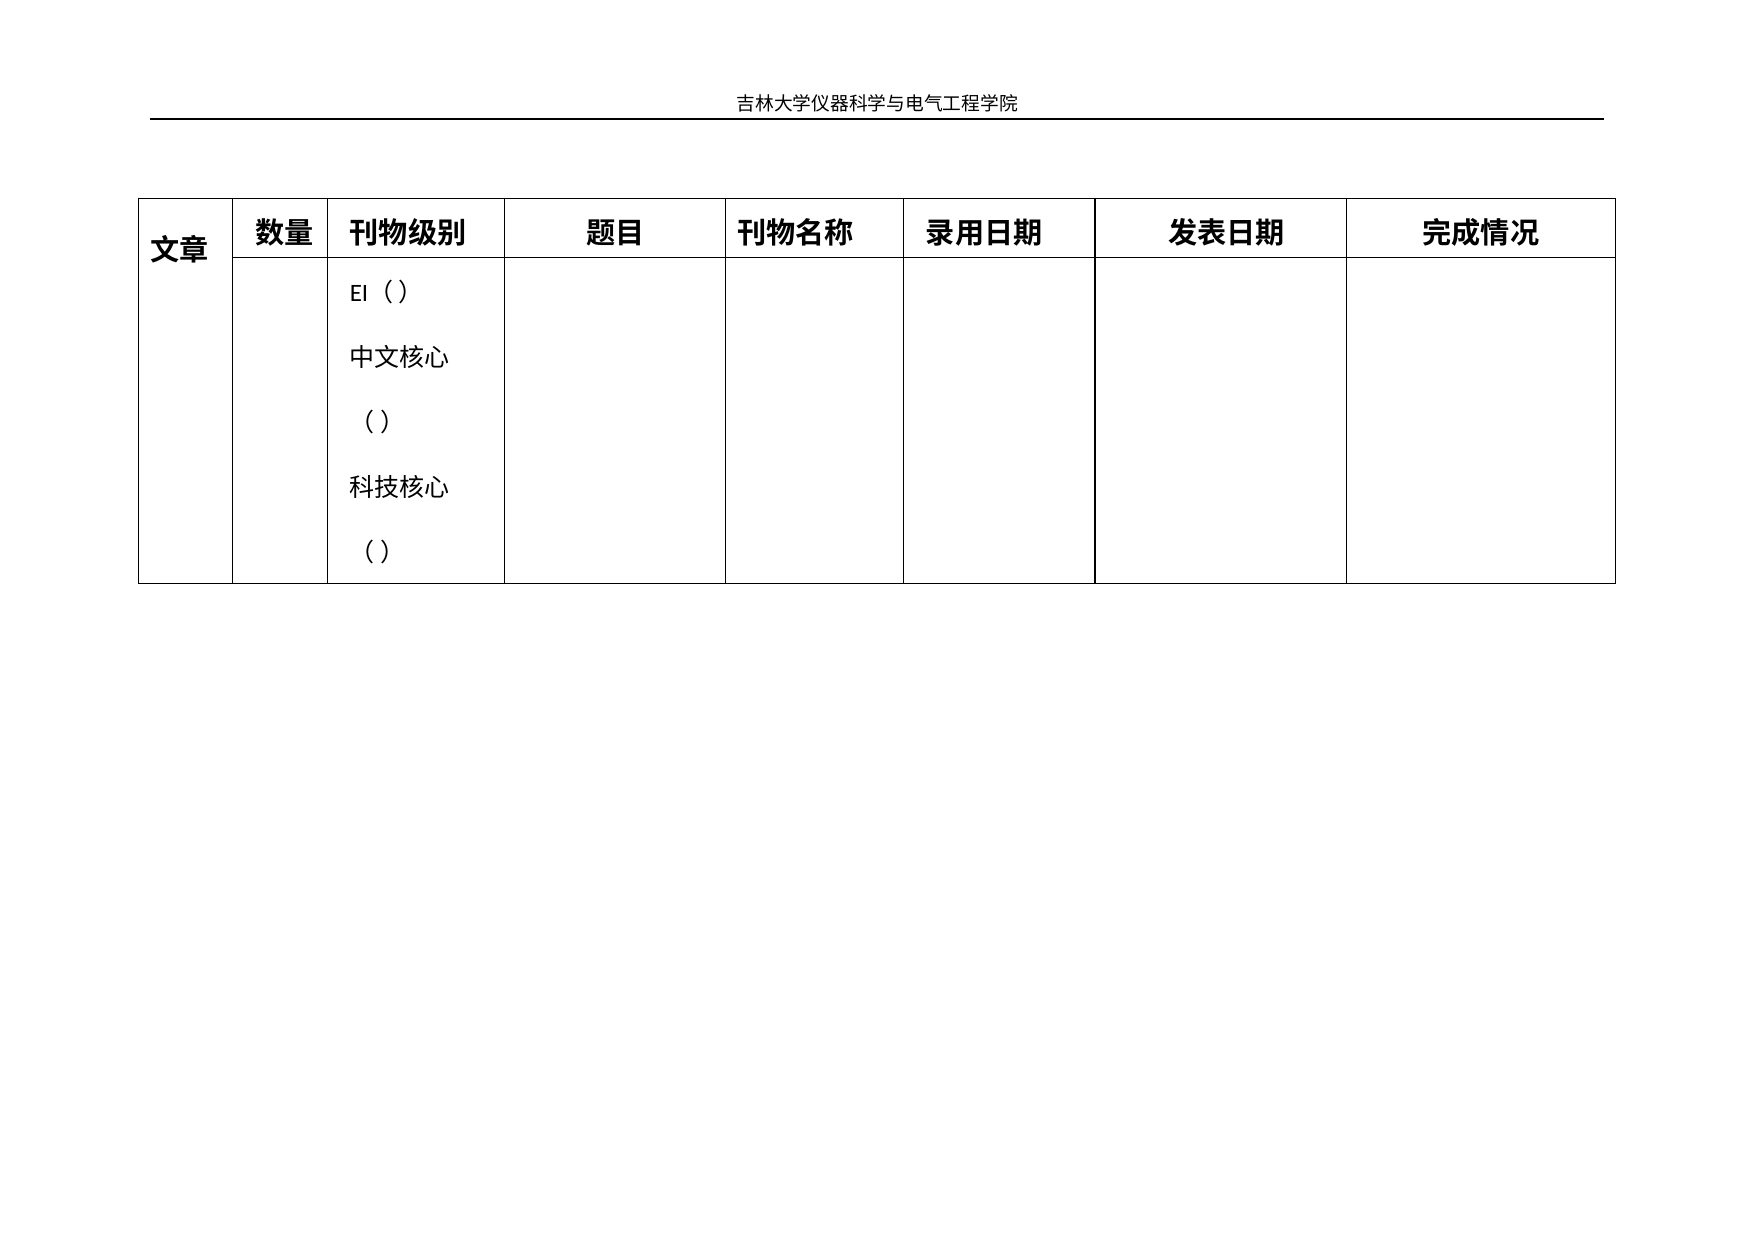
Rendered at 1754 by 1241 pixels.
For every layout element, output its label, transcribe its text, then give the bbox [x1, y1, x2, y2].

table_cell 刊物名称 [726, 199, 903, 257]
table_cell 题目 [505, 199, 725, 257]
table_cell [233, 258, 327, 583]
table_cell [1096, 258, 1346, 583]
table_cell 数量 [233, 199, 327, 257]
table_cell [505, 258, 725, 583]
table_cell 完成情况 [1347, 199, 1615, 257]
table_cell [904, 258, 1094, 583]
table_cell [726, 258, 903, 583]
table_cell 发表日期 [1096, 199, 1346, 257]
table_cell [1347, 258, 1615, 583]
table_cell 录用日期 [904, 199, 1094, 257]
table_cell 刊物级别 [328, 199, 504, 257]
table_cell EI（ ） 中文核心（ ） 科技核心（ ） [328, 258, 504, 583]
table_cell 文章 [139, 199, 232, 583]
